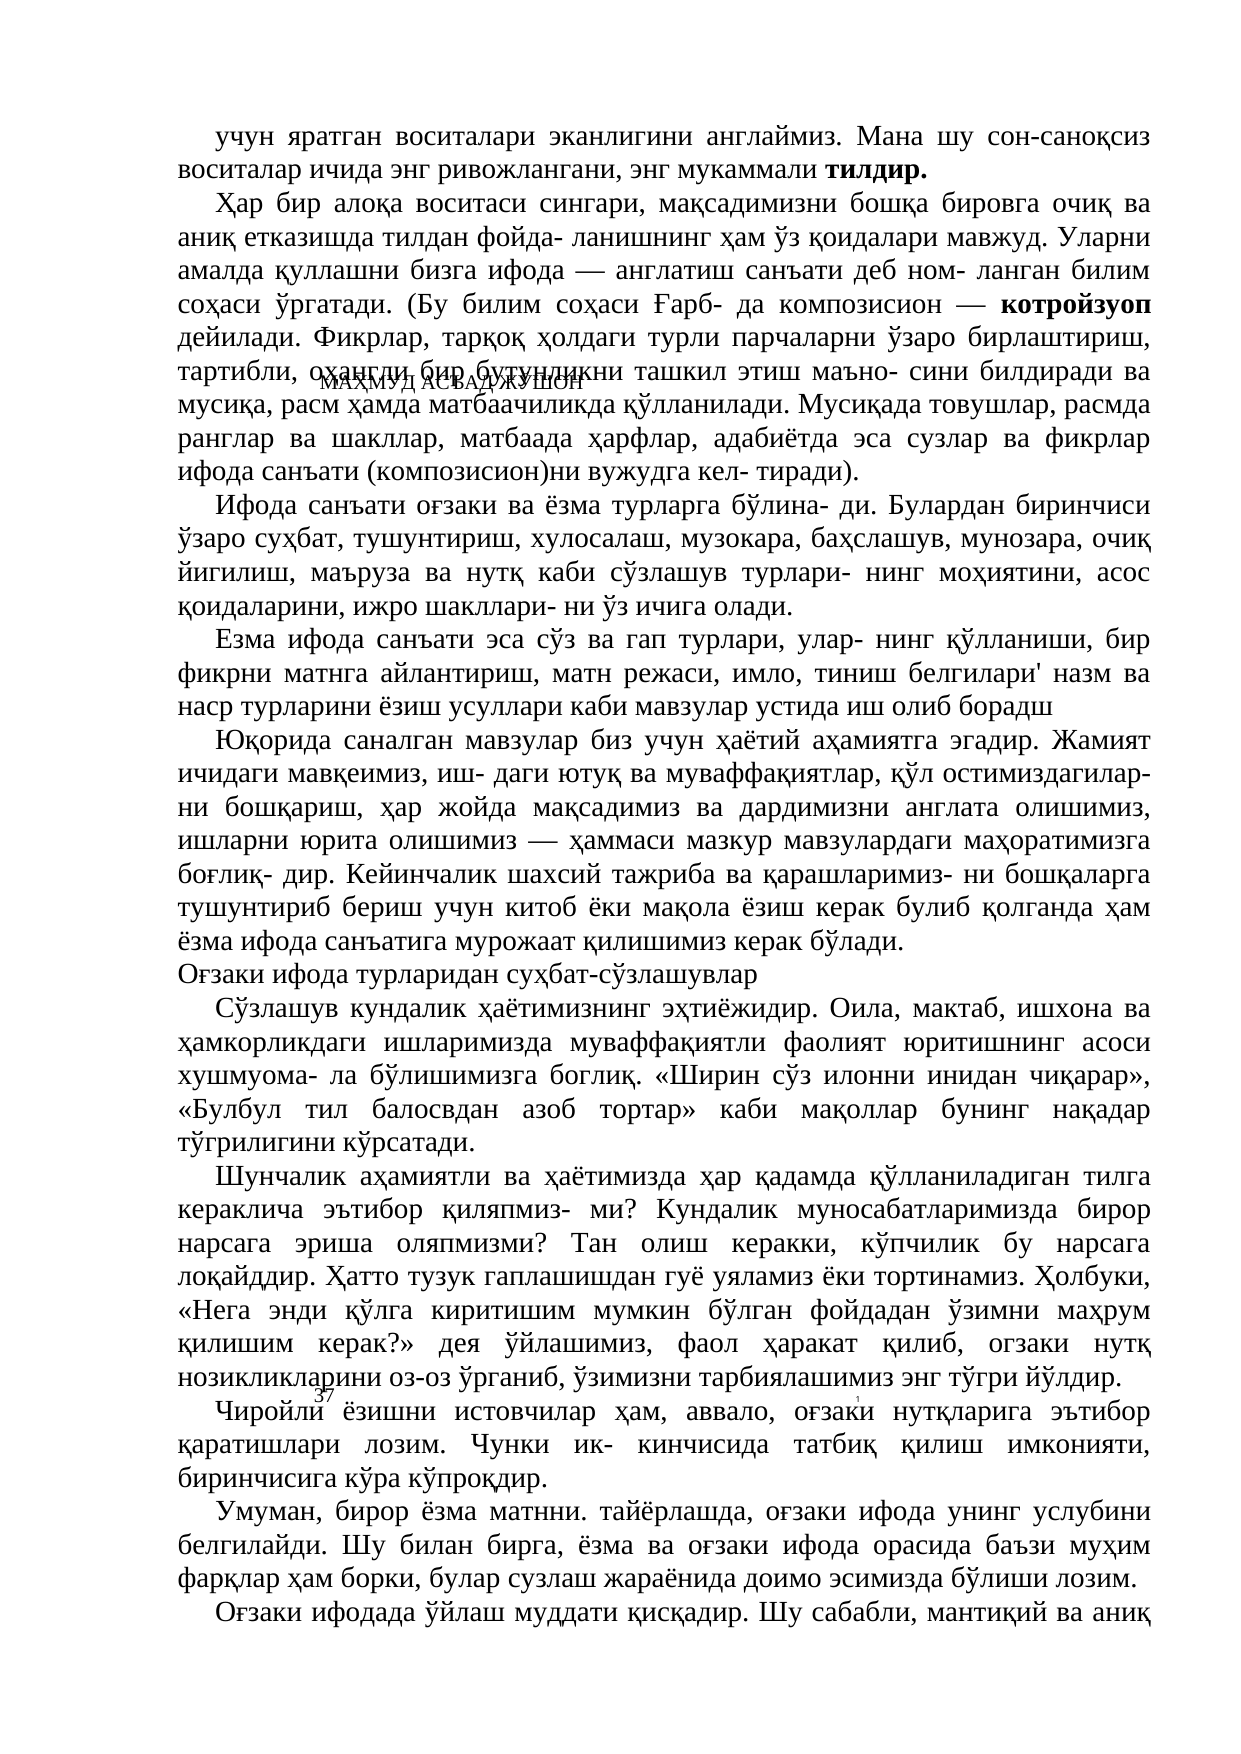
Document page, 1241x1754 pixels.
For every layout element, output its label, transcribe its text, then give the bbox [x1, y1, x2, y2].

text Езма ифода санъати эса сўз ва гап турлари, улар- нинг қўлланиши, бир фикрни матнга айлантириш, матн режаси, имло, тиниш белгилари' назм ва наср турларини ёзиш усуллари каби мавзулар устида иш олиб борадш [177, 621, 1152, 722]
text Ҳар бир алоқа воситаси сингари, мақсадимизни бошқа бировга очиқ ва аниқ етказишда тилдан фойда- ланишнинг ҳам ўз қоидалари мавжуд. Уларни амалда қуллашни бизга ифода — англатиш санъати деб ном- ланган билим соҳаси ўргатади. (Бу билим соҳаси Ғарб- да композисион — котройзуоп дейилади. Фикрлар, тарқоқ ҳолдаги турли парчаларни ўзаро бирлаштириш, тартибли, оҳангли бир бутунликни ташкил этиш маъно- сини билдиради ва мусиқа, расм ҳамда матбаачиликда қўлланилади. Мусиқада товушлар, расмда ранглар ва шакллар, матбаада ҳарфлар, адабиётда эса сузлар ва фикрлар ифода санъати (композисион)ни вужудга кел- тиради). [177, 185, 1152, 487]
text Чиройли ёзишни истовчилар ҳам, аввало, оғзаки нутқларига эътибор қаратишлари лозим. Чунки ик- кинчисида татбиқ қилиш имконияти, биринчисига кўра кўпроқдир. [177, 1393, 1152, 1493]
text Юқорида саналган мавзулар биз учун ҳаётий аҳамиятга эгадир. Жамият ичидаги мавқеимиз, иш- даги ютуқ ва муваффақиятлар, қўл остимиздагилар- ни бошқариш, ҳар жойда мақсадимиз ва дардимизни англата олишимиз, ишларни юрита олишимиз — ҳаммаси мазкур мавзулардаги маҳоратимизга боғлиқ- дир. Кейинчалик шахсий тажриба ва қарашларимиз- ни бошқаларга тушунтириб бериш учун китоб ёки мақола ёзиш керак булиб қолганда ҳам ёзма ифода санъатига мурожаат қилишимиз керак бўлади. [177, 722, 1152, 957]
text Умуман, бирор ёзма матнни. тайёрлашда, оғзаки ифода унинг услубини белгилайди. Шу билан бирга, ёзма ва оғзаки ифода орасида баъзи муҳим фарқлар ҳам борки, булар сузлаш жараёнида доимо эсимизда бўлиши лозим. [177, 1493, 1152, 1594]
text Ифода санъати оғзаки ва ёзма турларга бўлина- ди. Булардан биринчиси ўзаро суҳбат, тушунтириш, хулосалаш, музокара, баҳслашув, мунозара, очиқ йигилиш, маъруза ва нутқ каби сўзлашув турлари- нинг моҳиятини, асос қоидаларини, ижро шакллари- ни ўз ичига олади. [177, 487, 1152, 621]
text учун яратган воситалари эканлигини англаймиз. Мана шу сон-саноқсиз воситалар ичида энг ривожлангани, энг мукаммали тилдир. [177, 118, 1152, 185]
text Оғзаки ифода турларидан суҳбат-сўзлашувлар [177, 957, 1152, 990]
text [177, 1594, 1152, 1627]
text Сўзлашув кундалик ҳаётимизнинг эҳтиёжидир. Оила, мактаб, ишхона ва ҳамкорликдаги ишларимизда муваффақиятли фаолият юритишнинг асоси хушмуома- ла бўлишимизга боглиқ. «Ширин сўз илонни инидан чиқарар», «Булбул тил балосвдан азоб тортар» каби мақоллар бунинг нақадар тўгрилигини кўрсатади. [177, 990, 1152, 1158]
text Шунчалик аҳамиятли ва ҳаётимизда ҳар қадамда қўлланиладиган тилга кераклича эътибор қиляпмиз- ми? Кундалик муносабатларимизда бирор нарсага эриша оляпмизми? Тан олиш керакки, кўпчилик бу нарсага лоқайддир. Ҳатто тузук гаплашишдан гуё уяламиз ёки тортинамиз. Ҳолбуки, «Нега энди қўлга киритишим мумкин бўлган фойдадан ўзимни маҳрум қилишим керак?» дея ўйлашимиз, фаол ҳаракат қилиб, огзаки нутқ нозикликларини оз-оз ўрганиб, ўзимизни тарбиялашимиз энг тўгри йўлдир. [177, 1158, 1152, 1393]
